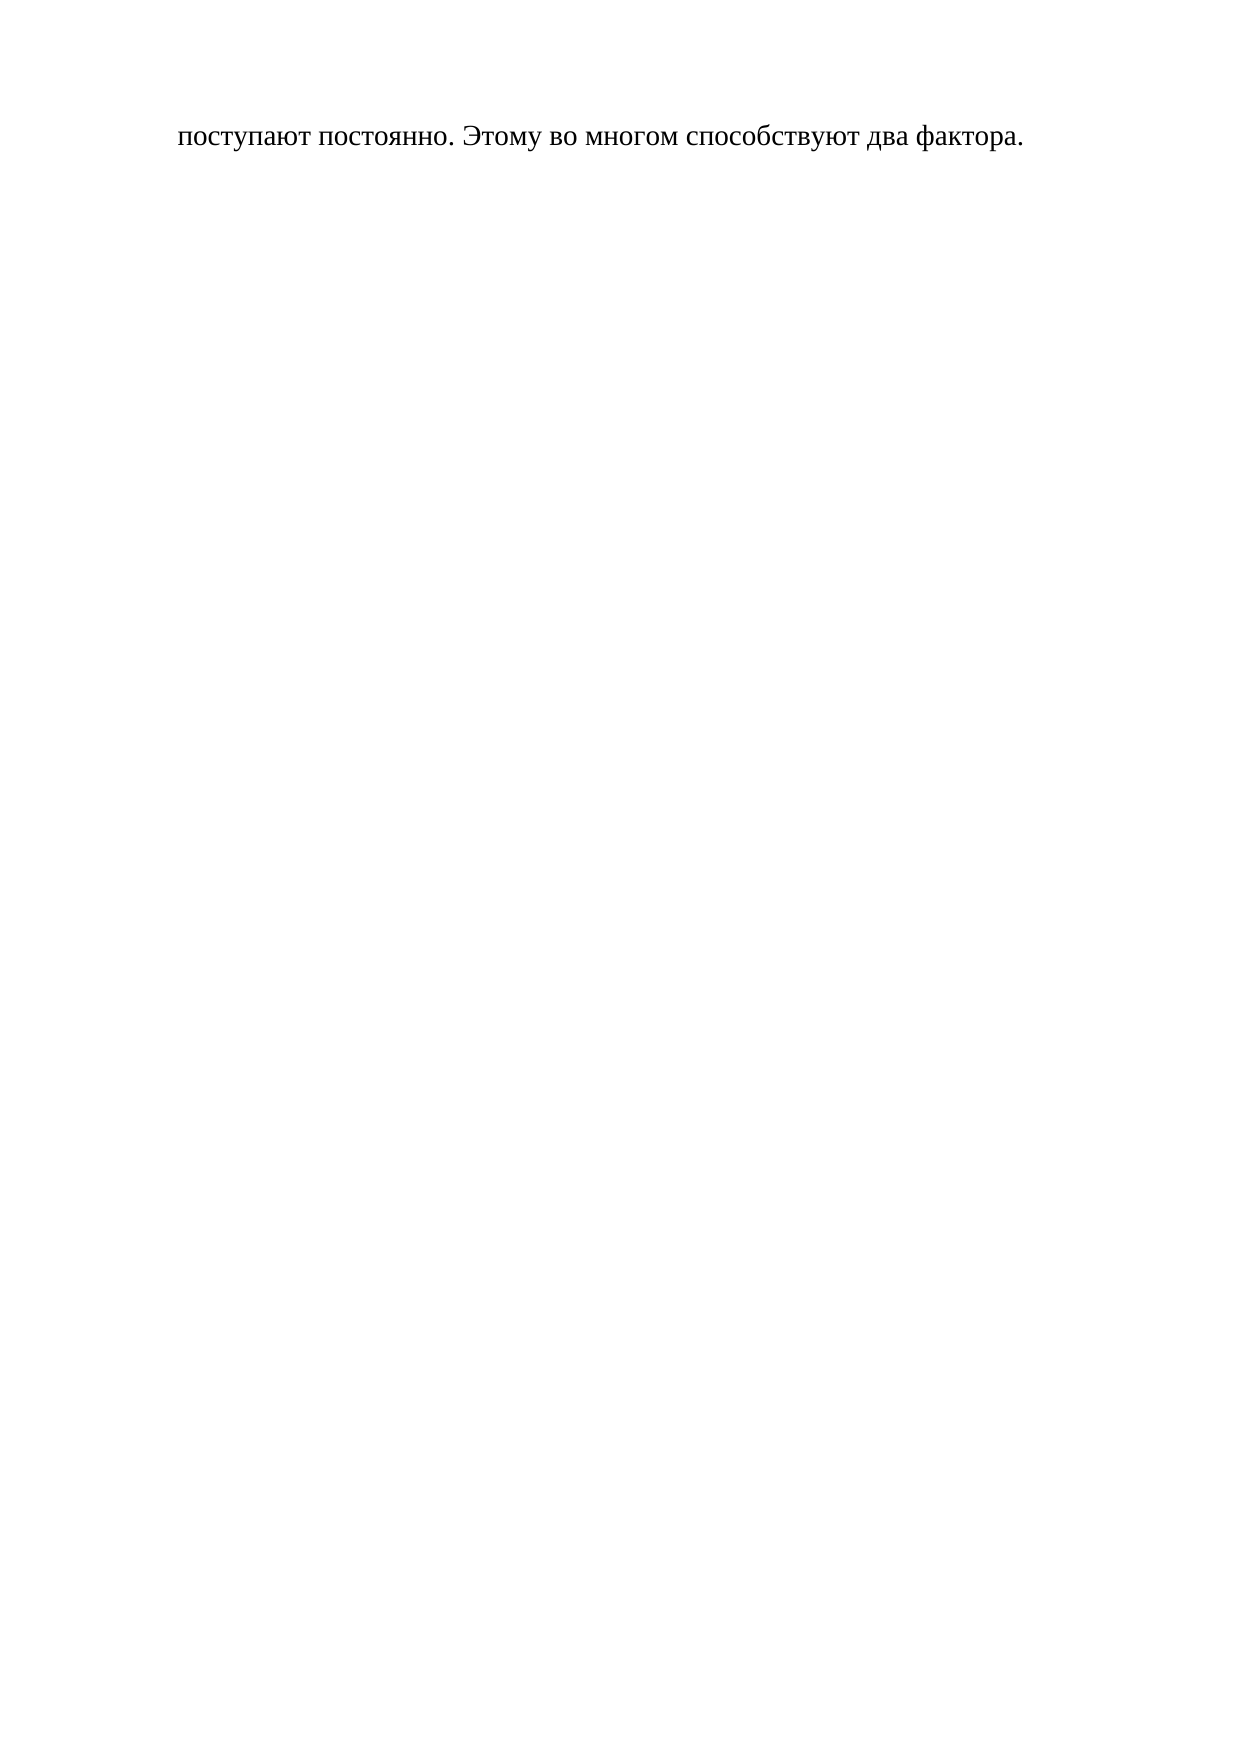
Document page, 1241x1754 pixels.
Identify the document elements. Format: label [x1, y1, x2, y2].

text [177, 118, 1152, 152]
